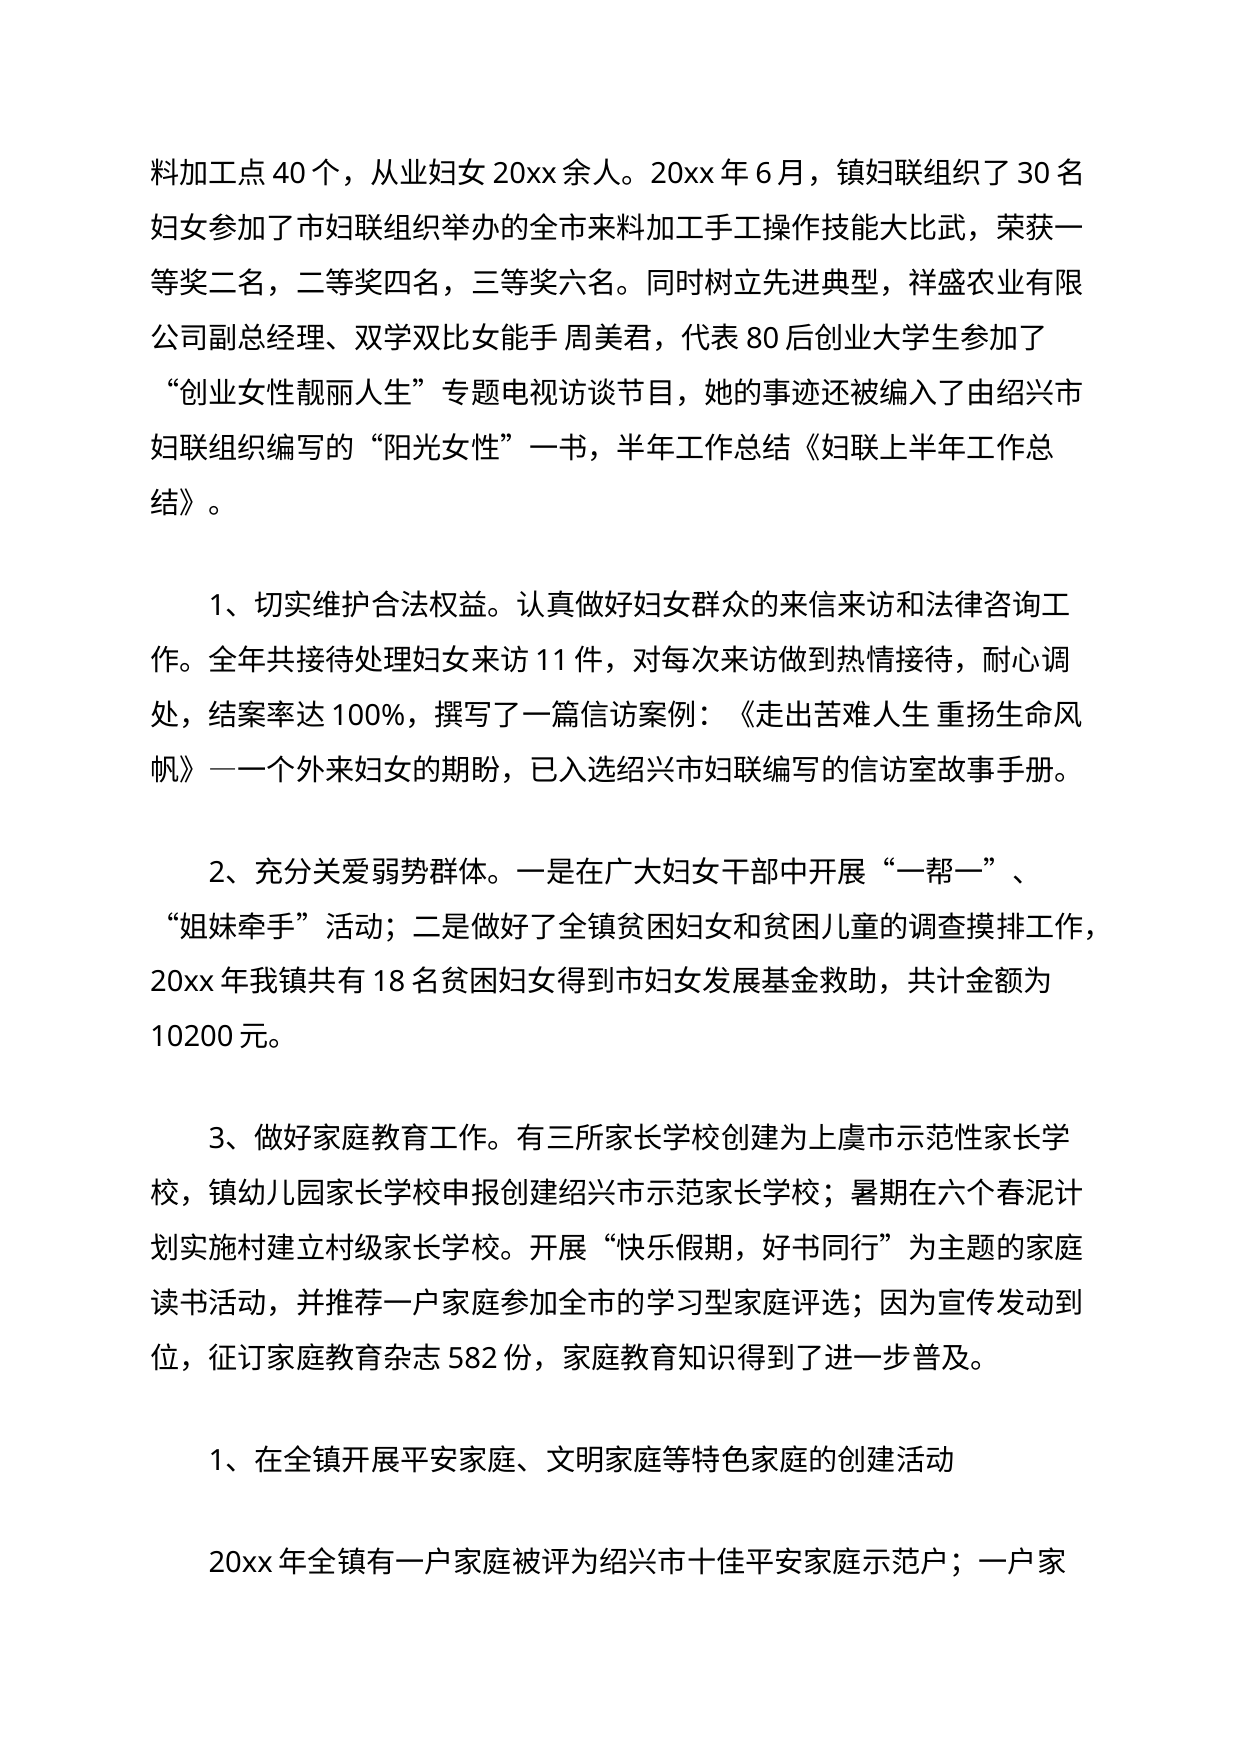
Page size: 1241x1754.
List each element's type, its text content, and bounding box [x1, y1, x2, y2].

text 1、在全镇开展平安家庭、文明家庭等特色家庭的创建活动 [150, 1437, 1090, 1479]
text 2、充分关爱弱势群体。一是在广大妇女干部中开展“一帮一”、 “姐妹牵手”活动；二是做好了全镇贫困妇女和贫困儿童的调查摸排工作，20xx年我镇共有18名贫困妇女得到市妇女发展基金救助，共计金额为10200元。 [150, 848, 1090, 1055]
text 1、切实维护合法权益。认真做好妇女群众的来信来访和法律咨询工作。全年共接待处理妇女来访11件，对每次来访做到热情接待，耐心调处，结案率达100%，撰写了一篇信访案例：《走出苦难人生 重扬生命风帆》—一个外来妇女的期盼，已入选绍兴市妇联编写的信访室故事手册。 [150, 581, 1090, 789]
text 3、做好家庭教育工作。有三所家长学校创建为上虞市示范性家长学校，镇幼儿园家长学校申报创建绍兴市示范家长学校；暑期在六个春泥计划实施村建立村级家长学校。开展“快乐假期，好书同行”为主题的家庭读书活动，并推荐一户家庭参加全市的学习型家庭评选；因为宣传发动到位，征订家庭教育杂志582份，家庭教育知识得到了进一步普及。 [150, 1115, 1090, 1377]
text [150, 150, 1090, 522]
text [150, 1539, 1090, 1581]
